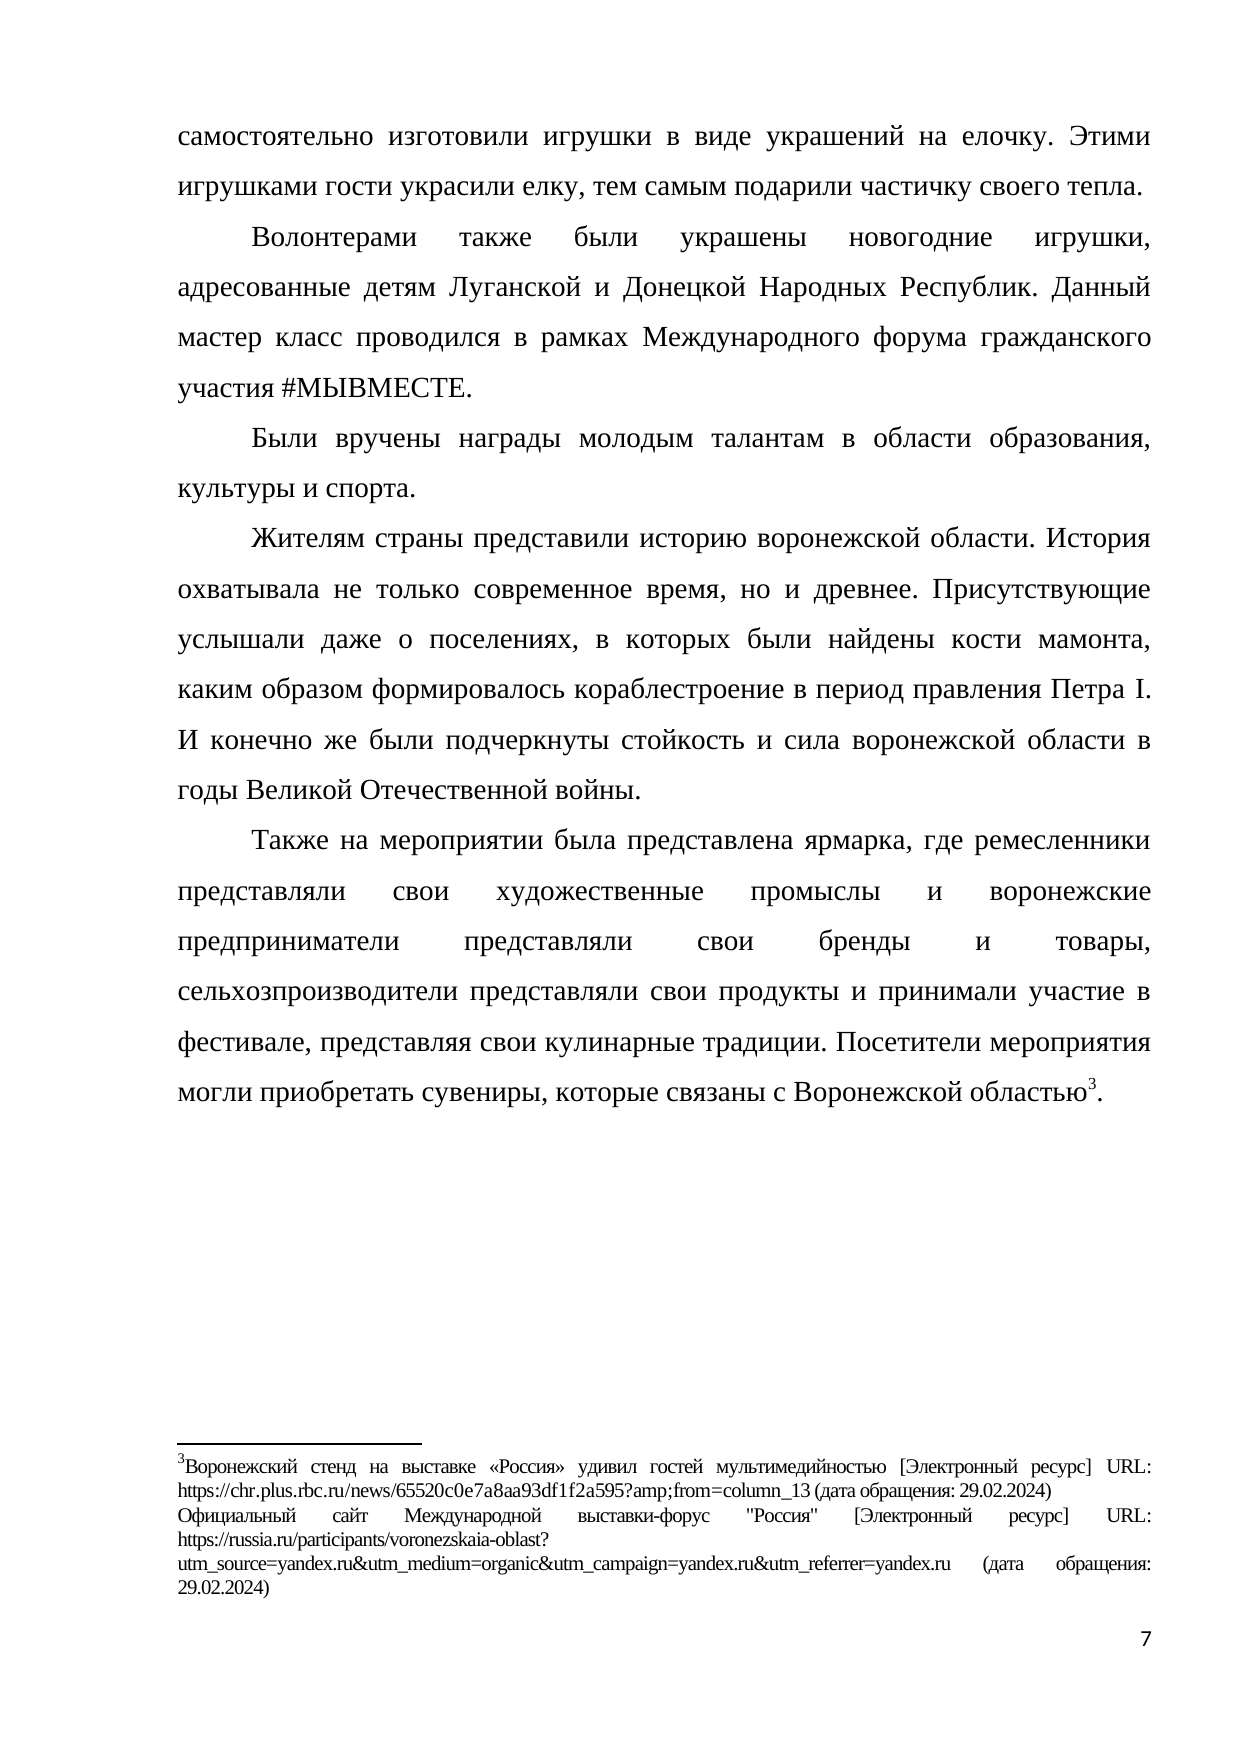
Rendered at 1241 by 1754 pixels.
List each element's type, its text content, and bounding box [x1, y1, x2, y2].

text Были вручены награды молодым талантам в области образования, культуры и спорта. [177, 420, 1152, 504]
text Волонтерами также были украшены новогодние игрушки, адресованные детям Луганской и Донецкой Народных Республик. Данный мастер класс проводился в рамках Международного форума гражданского участия #МЫВМЕСТЕ. [177, 219, 1152, 403]
text Также на мероприятии была представлена ярмарка, где ремесленники представляли свои художественные промыслы и воронежские предприниматели представляли свои бренды и товары, сельхозпроизводители представляли свои продукты и принимали участие в фестивале, представляя свои кулинарные традиции. Посетители мероприятия могли приобретать сувениры, которые связаны с Воронежской областью. [177, 822, 1152, 1108]
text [177, 118, 1152, 202]
text Жителям страны представили историю воронежской области. История охватывала не только современное время, но и древнее. Присутствующие услышали даже о поселениях, в которых были найдены кости мамонта, каким образом формировалось кораблестроение в период правления Петра I. И конечно же были подчеркнуты стойкость и сила воронежской области в годы Великой Отечественной войны. [177, 521, 1152, 806]
